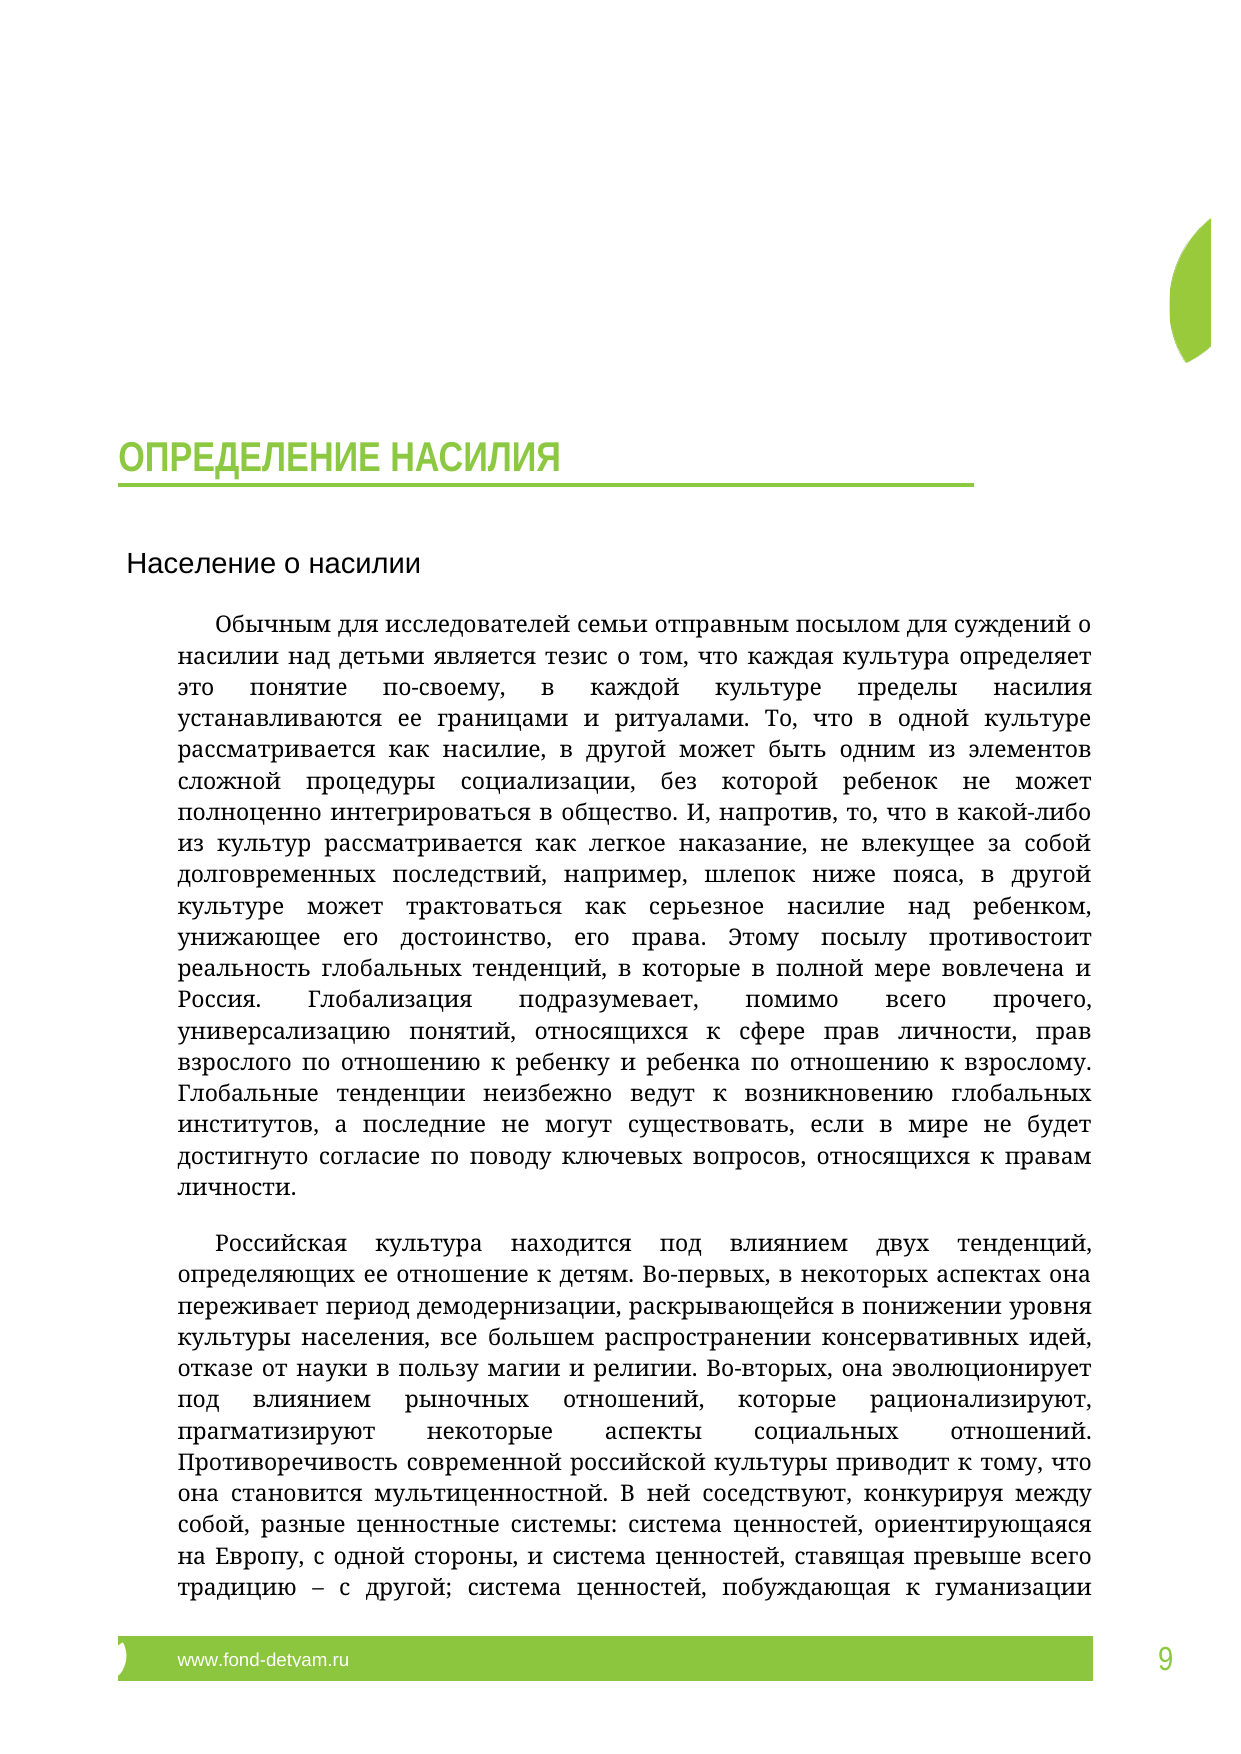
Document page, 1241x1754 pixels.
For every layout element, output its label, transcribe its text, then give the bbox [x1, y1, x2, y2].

subtitle Население о насилии [118, 546, 856, 579]
text Обычным для исследователей семьи отправным посылом для суждений о насилии над детьми является тезис о том, что каждая культура определяет это понятие по-своему, в каждой культуре пределы насилия устанавливаются ее границами и ритуалами. То, что в одной культуре рассматривается как насилие, в другой может быть одним из элементов сложной процедуры социализации, без которой ребенок не может полноценно интегрироваться в общество. И, напротив, то, что в какой-либо из культур рассматривается как легкое наказание, не влекущее за собой долговременных последствий, например, шлепок ниже пояса, в другой культуре может трактоваться как серьезное насилие над ребенком, унижающее его достоинство, его права. Этому посылу противостоит реальность глобальных тенденций, в которые в полной мере вовлечена и Россия. Глобализация подразумевает, помимо всего прочего, универсализацию понятий, относящихся к сфере прав личности, прав взрослого по отношению к ребенку и ребенка по отношению к взрослому. Глобальные тенденции неизбежно ведут к возникновению глобальных институтов, а последние не могут существовать, если в мире не будет достигнуто согласие по поводу ключевых вопросов, относящихся к правам личности. [177, 608, 1092, 1202]
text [177, 1227, 1092, 1602]
picture [118, 1636, 1094, 1681]
subtitle Определение насилия [118, 433, 974, 483]
picture [1169, 218, 1212, 363]
